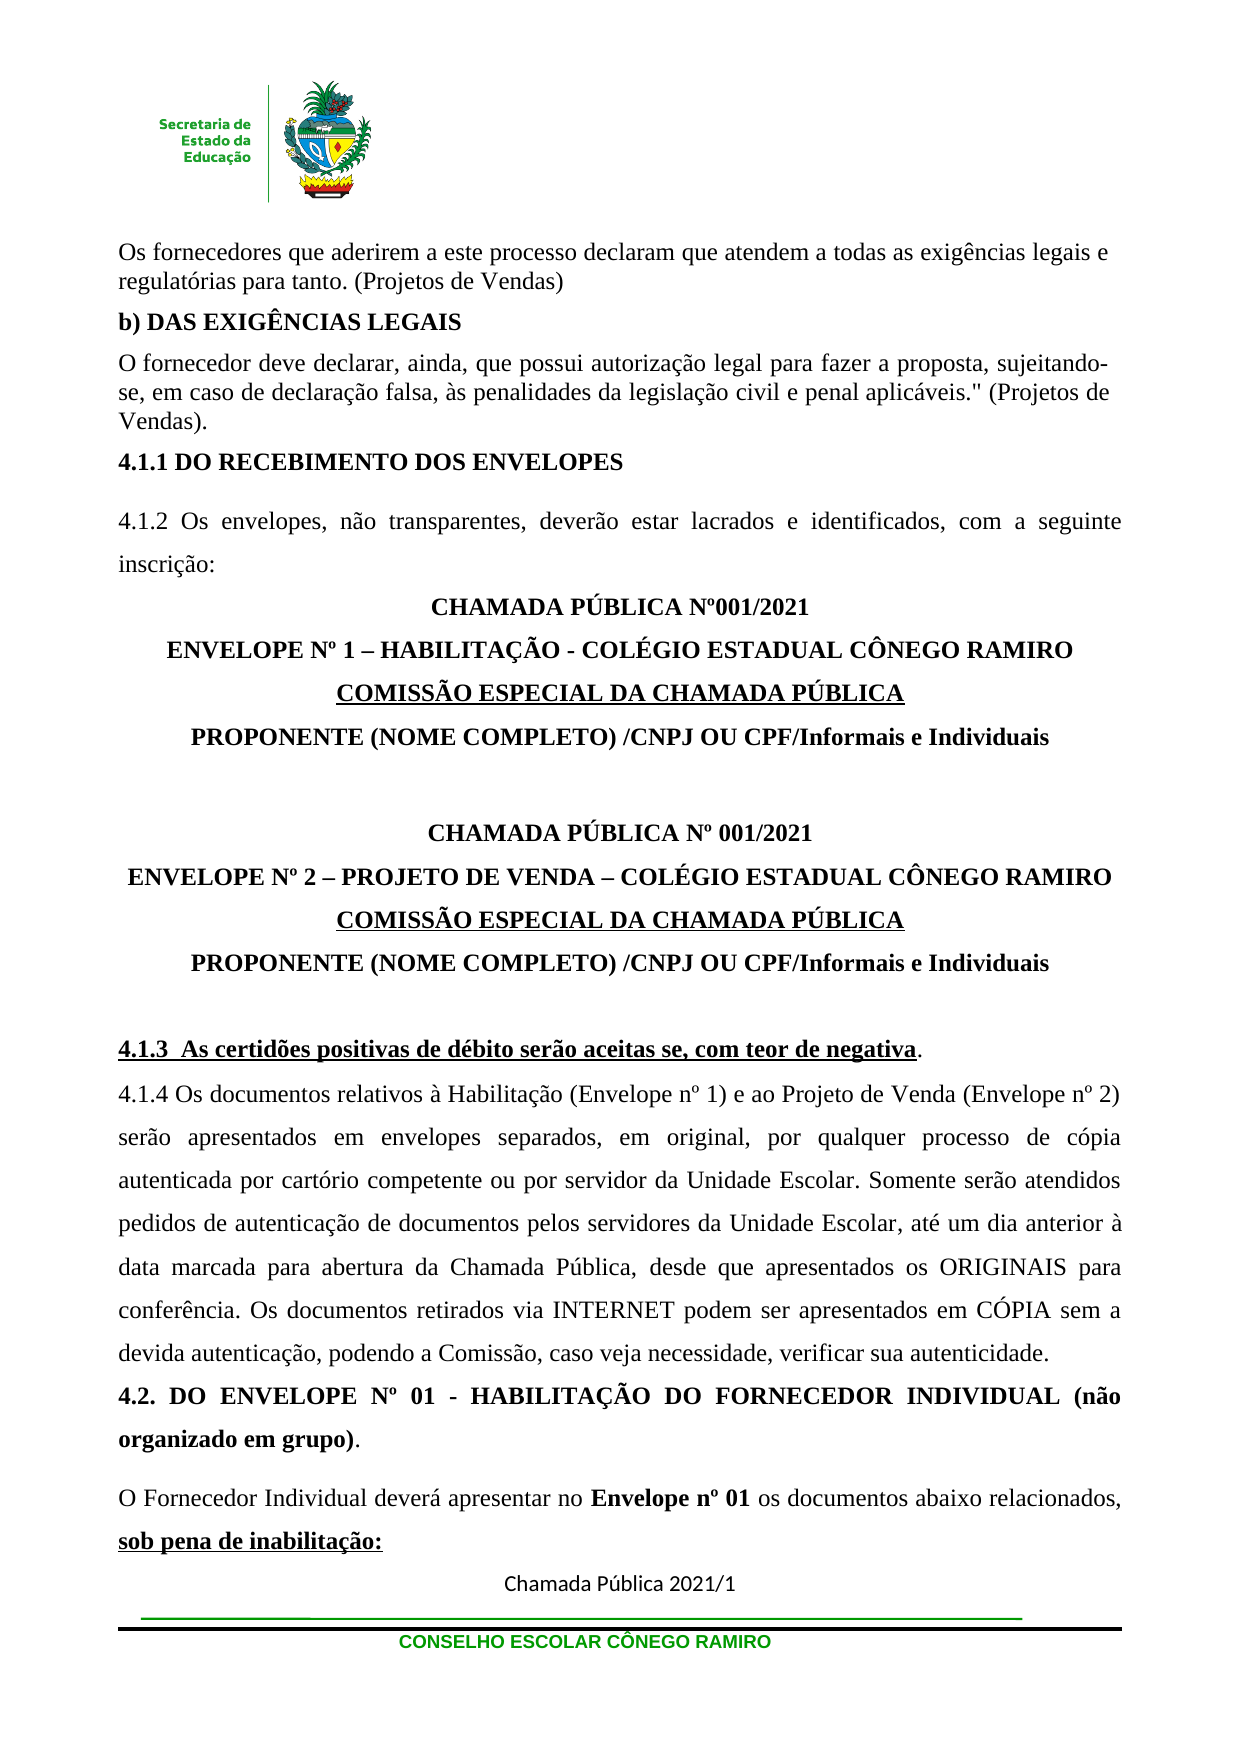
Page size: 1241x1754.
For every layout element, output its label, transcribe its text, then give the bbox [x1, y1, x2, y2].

text COMISSÃO ESPECIAL DA CHAMADA PÚBLICA [118, 678, 1122, 707]
text ENVELOPE Nº 2 – PROJETO DE VENDA – COLÉGIO ESTADUAL CÔNEGO RAMIRO [118, 862, 1122, 890]
text 4.1.3 As certidões positivas de débito serão aceitas se, com teor de negativa. [118, 1034, 1122, 1063]
text Os fornecedores que aderirem a este processo declaram que atendem a todas as exigências legais e regulatórias para tanto. (Projetos de Vendas) [118, 237, 1110, 295]
text PROPONENTE (NOME COMPLETO) /CNPJ OU CPF/Informais e Individuais [118, 722, 1122, 750]
text CHAMADA PÚBLICA Nº001/2021 [118, 592, 1122, 621]
text b) DAS EXIGÊNCIAS LEGAIS [118, 307, 1110, 336]
text 4.2. DO ENVELOPE Nº 01 - HABILITAÇÃO DO FORNECEDOR INDIVIDUAL (não organizado em grupo). [118, 1381, 1122, 1453]
text CHAMADA PÚBLICA Nº 001/2021 [118, 818, 1122, 847]
text ENVELOPE Nº 1 – HABILITAÇÃO - COLÉGIO ESTADUAL CÔNEGO RAMIRO [118, 635, 1122, 664]
text O fornecedor deve declarar, ainda, que possui autorização legal para fazer a proposta, sujeitando-se, em caso de declaração falsa, às penalidades da legislação civil e penal aplicáveis." (Projetos de Vendas). [118, 348, 1110, 435]
text 4.1.1 DO RECEBIMENTO DOS ENVELOPES [118, 447, 1122, 476]
text 4.1.2 Os envelopes, não transparentes, deverão estar lacrados e identificados, com a seguinte inscrição: [118, 506, 1122, 578]
text O Fornecedor Individual deverá apresentar no Envelope nº 01 os documentos abaixo relacionados, sob pena de inabilitação: [118, 1483, 1122, 1555]
picture [118, 73, 412, 210]
text 4.1.4 Os documentos relativos à Habilitação (Envelope nº 1) e ao Projeto de Venda (Envelope nº 2) serão apresentados em envelopes separados, em original, por qualquer processo de cópia autenticada por cartório competente ou por servidor da Unidade Escolar. Somente serão atendidos pedidos de autenticação de documentos pelos servidores da Unidade Escolar, até um dia anterior à data marcada para abertura da Chamada Pública, desde que apresentados os ORIGINAIS para conferência. Os documentos retirados via INTERNET podem ser apresentados em CÓPIA sem a devida autenticação, podendo a Comissão, caso veja necessidade, verificar sua autenticidade. [118, 1079, 1122, 1367]
text COMISSÃO ESPECIAL DA CHAMADA PÚBLICA [118, 905, 1122, 933]
text PROPONENTE (NOME COMPLETO) /CNPJ OU CPF/Informais e Individuais [118, 948, 1122, 977]
